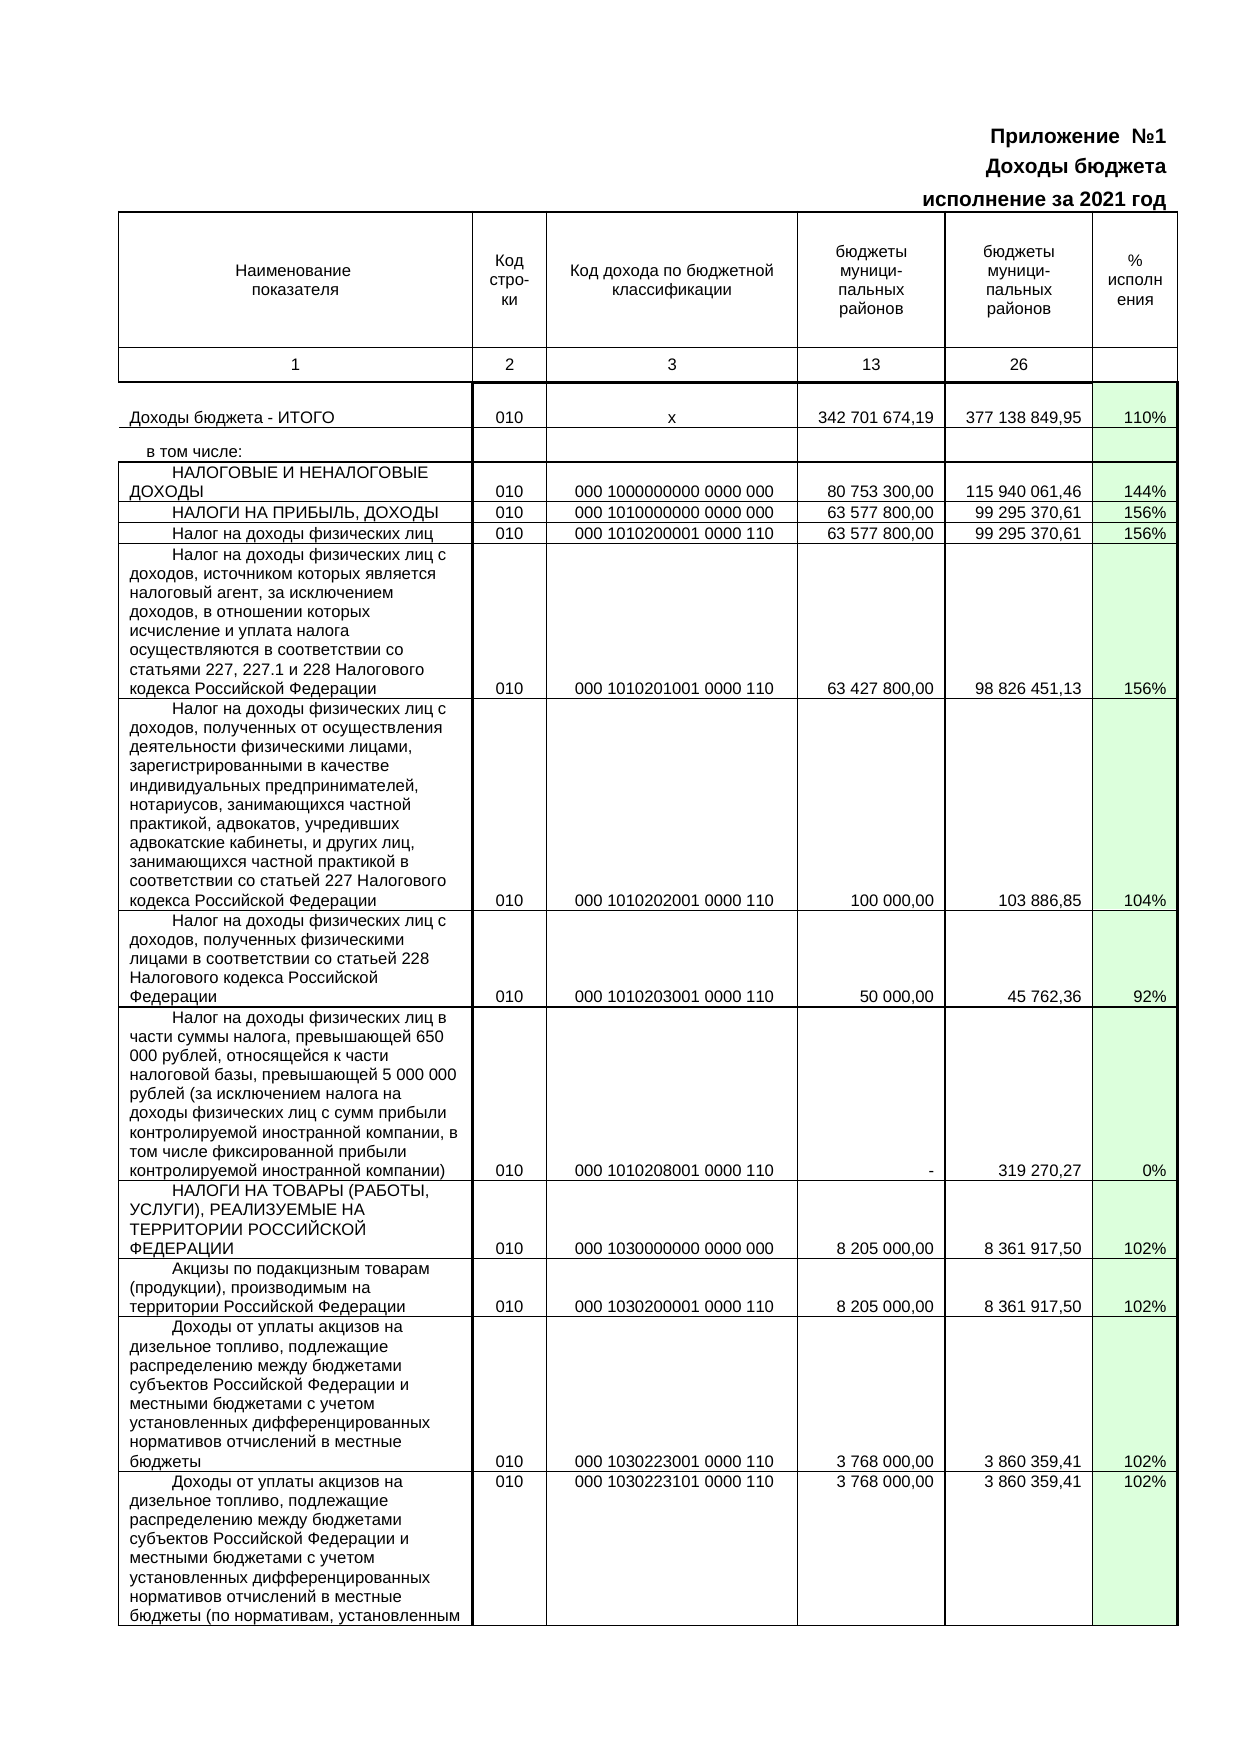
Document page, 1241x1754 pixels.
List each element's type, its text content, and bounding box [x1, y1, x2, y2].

table_cell 63 577 800,00 [798, 523, 944, 543]
table_cell 010 [474, 699, 546, 909]
table_cell [798, 428, 944, 461]
table_cell бюджеты муници- пальных районов [946, 213, 1092, 347]
table_cell 0% [1093, 1008, 1176, 1180]
table_cell 000 1010202001 0000 110 [547, 699, 797, 909]
table_cell 102% [1093, 1259, 1176, 1316]
table_cell 000 1030223001 0000 110 [547, 1317, 797, 1471]
table_cell 000 1010208001 0000 110 [547, 1008, 797, 1180]
table_cell 2 [473, 348, 546, 381]
table_cell 100 000,00 [798, 699, 944, 909]
table_cell 99 295 370,61 [946, 523, 1092, 543]
table_cell 92% [1093, 911, 1176, 1006]
table_cell 3 [547, 348, 797, 381]
table_cell 115 940 061,46 [946, 463, 1092, 501]
table_cell 50 000,00 [798, 911, 944, 1006]
table_cell 010 [474, 523, 546, 543]
table_cell 010 [474, 1472, 546, 1625]
table_cell 45 762,36 [946, 911, 1092, 1006]
table_cell 13 [798, 348, 944, 381]
table_cell 80 753 300,00 [798, 463, 944, 501]
table_cell 319 270,27 [946, 1008, 1092, 1180]
table_cell % исполнения [1093, 213, 1177, 347]
table_cell 000 1030000000 0000 000 [547, 1181, 797, 1258]
table_cell 156% [1093, 544, 1176, 698]
table_cell 000 1010000000 0000 000 [547, 502, 797, 522]
table_cell 103 886,85 [946, 699, 1092, 909]
table_cell 010 [474, 1008, 546, 1180]
table_cell 010 [474, 1181, 546, 1258]
table_cell 8 361 917,50 [946, 1259, 1092, 1316]
table_cell НАЛОГИ НА ТОВАРЫ (РАБОТЫ, УСЛУГИ), РЕАЛИЗУЕМЫЕ НА ТЕРРИТОРИИ РОССИЙСКОЙ ФЕДЕРАЦИИ [119, 1181, 471, 1258]
table_cell 156% [1093, 523, 1176, 543]
table_cell исполнение за 2021 год [118, 178, 1177, 211]
table_cell Код стро-ки [473, 213, 546, 347]
table_cell [946, 428, 1092, 461]
table_cell 010 [474, 384, 546, 427]
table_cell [119, 1472, 471, 1625]
table_cell Доходы бюджета [118, 148, 1177, 178]
table_cell 63 577 800,00 [798, 502, 944, 522]
table_cell 1 [119, 348, 472, 381]
table_cell 000 1010201001 0000 110 [547, 544, 797, 698]
table_cell 010 [474, 911, 546, 1006]
table_cell 010 [474, 463, 546, 501]
table_cell 99 295 370,61 [946, 502, 1092, 522]
table_cell Наименование показателя [119, 213, 472, 347]
table_cell 010 [474, 502, 546, 522]
table_cell НАЛОГИ НА ПРИБЫЛЬ, ДОХОДЫ [119, 502, 471, 522]
table_cell Доходы бюджета - ИТОГО [118, 383, 471, 427]
table_cell Код дохода по бюджетной классификации [547, 213, 797, 347]
table_cell 3 768 000,00 [798, 1317, 944, 1471]
table_cell 102% [1093, 1181, 1176, 1258]
table_cell 3 860 359,41 [946, 1472, 1092, 1625]
table_cell 8 205 000,00 [798, 1181, 944, 1258]
table_cell - [798, 1008, 944, 1180]
table_cell Налог на доходы физических лиц с доходов, полученных от осуществления деятельности физическими лицами, зарегистрированными в качестве индивидуальных предпринимателей, нотариусов, занимающихся частной практикой, адвокатов, учредивших адвокатские кабинеты, и других лиц, занимающихся частной практикой в соответствии со статьей 227 Налогового кодекса Российской Федерации [119, 699, 471, 909]
table_cell Доходы от уплаты акцизов на дизельное топливо, подлежащие распределению между бюджетами субъектов Российской Федерации и местными бюджетами с учетом установленных дифференцированных нормативов отчислений в местные бюджеты [119, 1317, 471, 1471]
table_cell в том числе: [118, 427, 471, 461]
table_cell 63 427 800,00 [798, 544, 944, 698]
table_cell 342 701 674,19 [798, 384, 944, 427]
table_cell 8 205 000,00 [798, 1259, 944, 1316]
table_cell 110% [1093, 383, 1176, 427]
table_cell 102% [1093, 1317, 1176, 1471]
table_cell [1093, 428, 1176, 461]
table_cell Налог на доходы физических лиц с доходов, источником которых является налоговый агент, за исключением доходов, в отношении которых исчисление и уплата налога осуществляются в соответствии со статьями 227, 227.1 и 228 Налогового кодекса Российской Федерации [119, 544, 471, 698]
table_cell 010 [474, 544, 546, 698]
table_cell [1093, 348, 1177, 381]
table_cell 102% [1093, 1472, 1176, 1625]
table_cell бюджеты муници- пальных районов [798, 213, 944, 347]
table_cell х [547, 384, 797, 427]
table_cell Налог на доходы физических лиц [119, 523, 471, 543]
table_cell 377 138 849,95 [946, 384, 1092, 427]
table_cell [547, 1472, 797, 1625]
table_cell 010 [474, 1317, 546, 1471]
table_cell 000 1010203001 0000 110 [547, 911, 797, 1006]
table_cell [474, 428, 546, 461]
table_header Приложение №1 [118, 118, 1177, 148]
table_cell 8 361 917,50 [946, 1181, 1092, 1258]
table_cell 26 [946, 348, 1092, 381]
table_cell Налог на доходы физических лиц в части суммы налога, превышающей 650 000 рублей, относящейся к части налоговой базы, превышающей 5 000 000 рублей (за исключением налога на доходы физических лиц с сумм прибыли контролируемой иностранной компании, в том числе фиксированной прибыли контролируемой иностранной компании) [119, 1008, 471, 1180]
table_cell 144% [1093, 463, 1176, 501]
table_cell 000 1030200001 0000 110 [547, 1259, 797, 1316]
table_cell Акцизы по подакцизным товарам (продукции), производимым на территории Российской Федерации [119, 1259, 471, 1316]
table_cell [547, 428, 797, 461]
table_cell 98 826 451,13 [946, 544, 1092, 698]
table_cell 3 860 359,41 [946, 1317, 1092, 1471]
table_cell 156% [1093, 502, 1176, 522]
table_cell 3 768 000,00 [798, 1472, 944, 1625]
table_cell 104% [1093, 699, 1176, 909]
table_cell НАЛОГОВЫЕ И НЕНАЛОГОВЫЕ ДОХОДЫ [119, 463, 471, 501]
table_cell 000 1000000000 0000 000 [547, 463, 797, 501]
table_cell Налог на доходы физических лиц с доходов, полученных физическими лицами в соответствии со статьей 228 Налогового кодекса Российской Федерации [119, 911, 471, 1006]
table_cell 000 1010200001 0000 110 [547, 523, 797, 543]
table_cell 010 [474, 1259, 546, 1316]
